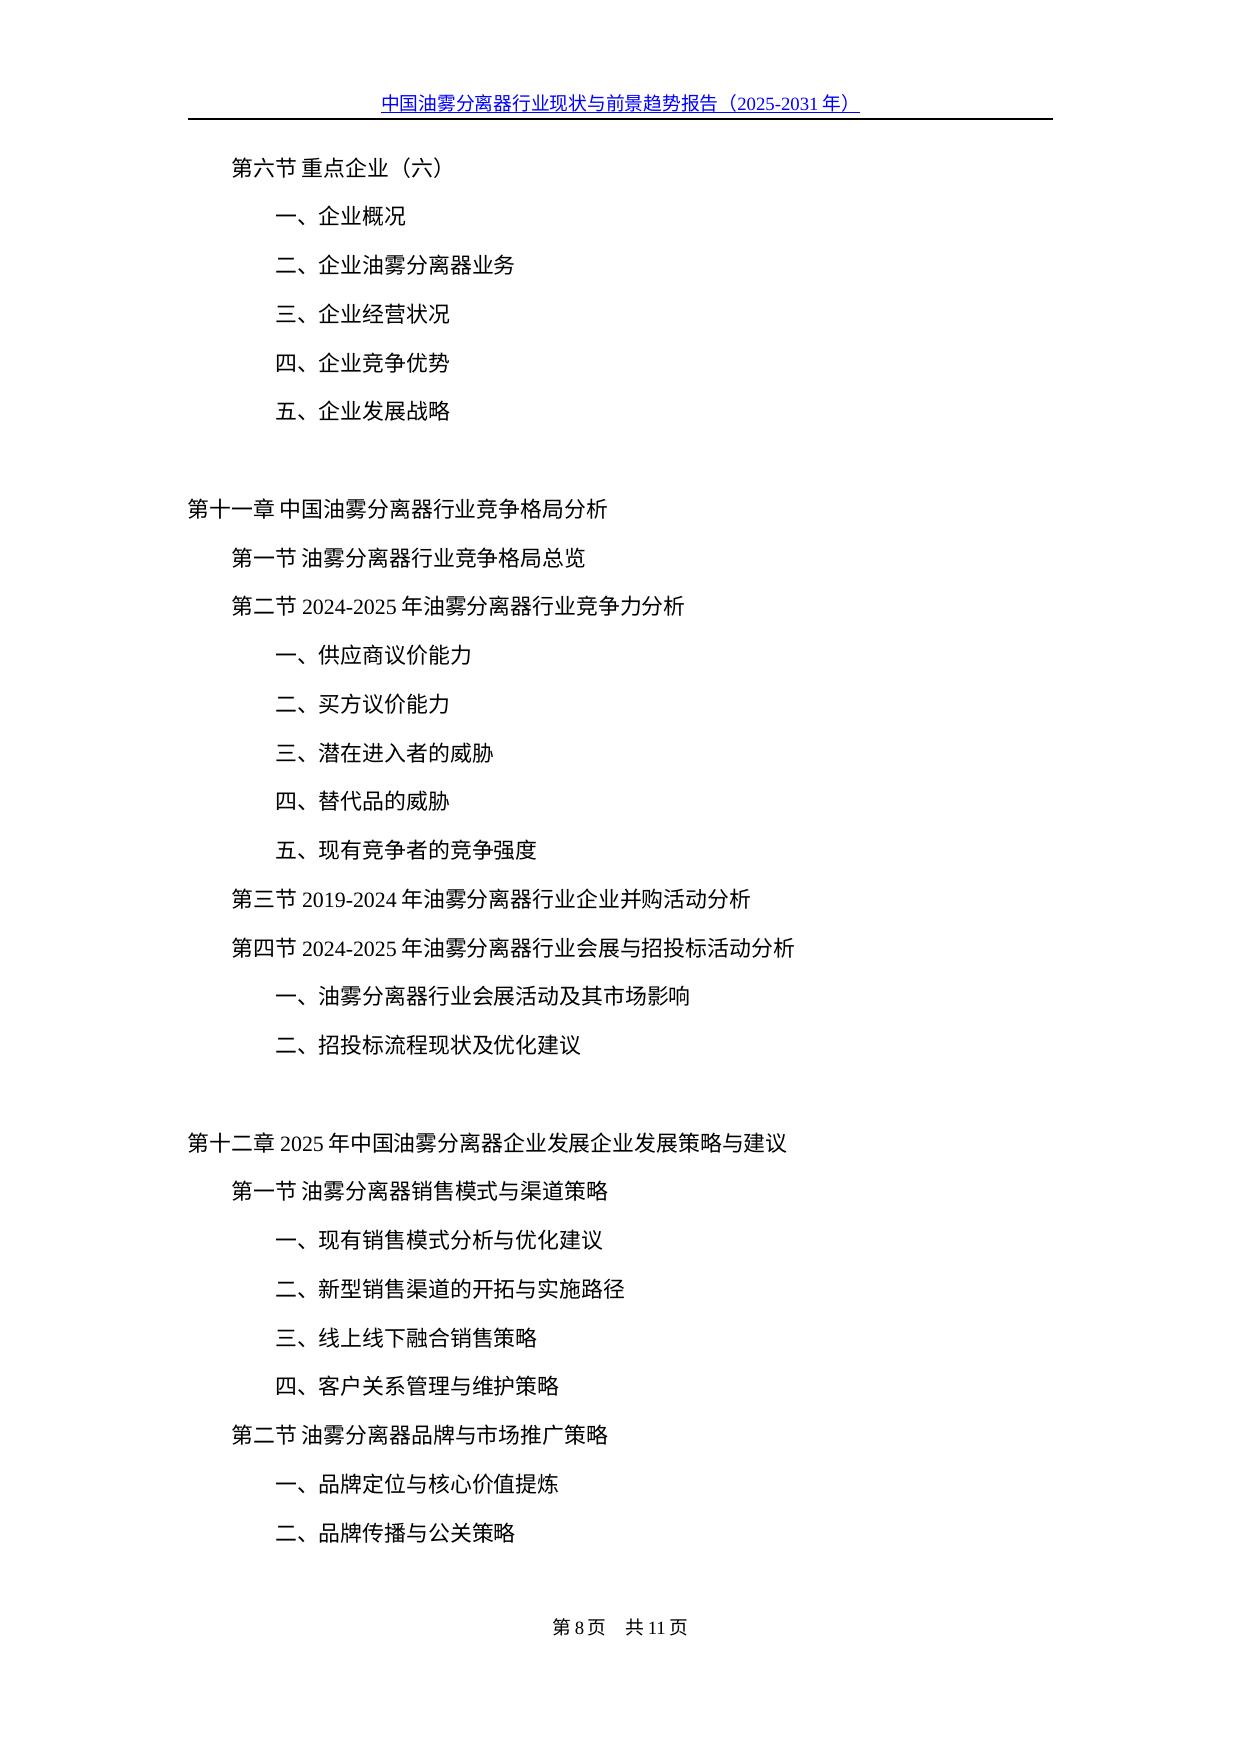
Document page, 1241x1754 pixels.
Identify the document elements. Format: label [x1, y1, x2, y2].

text [187, 150, 1053, 1548]
